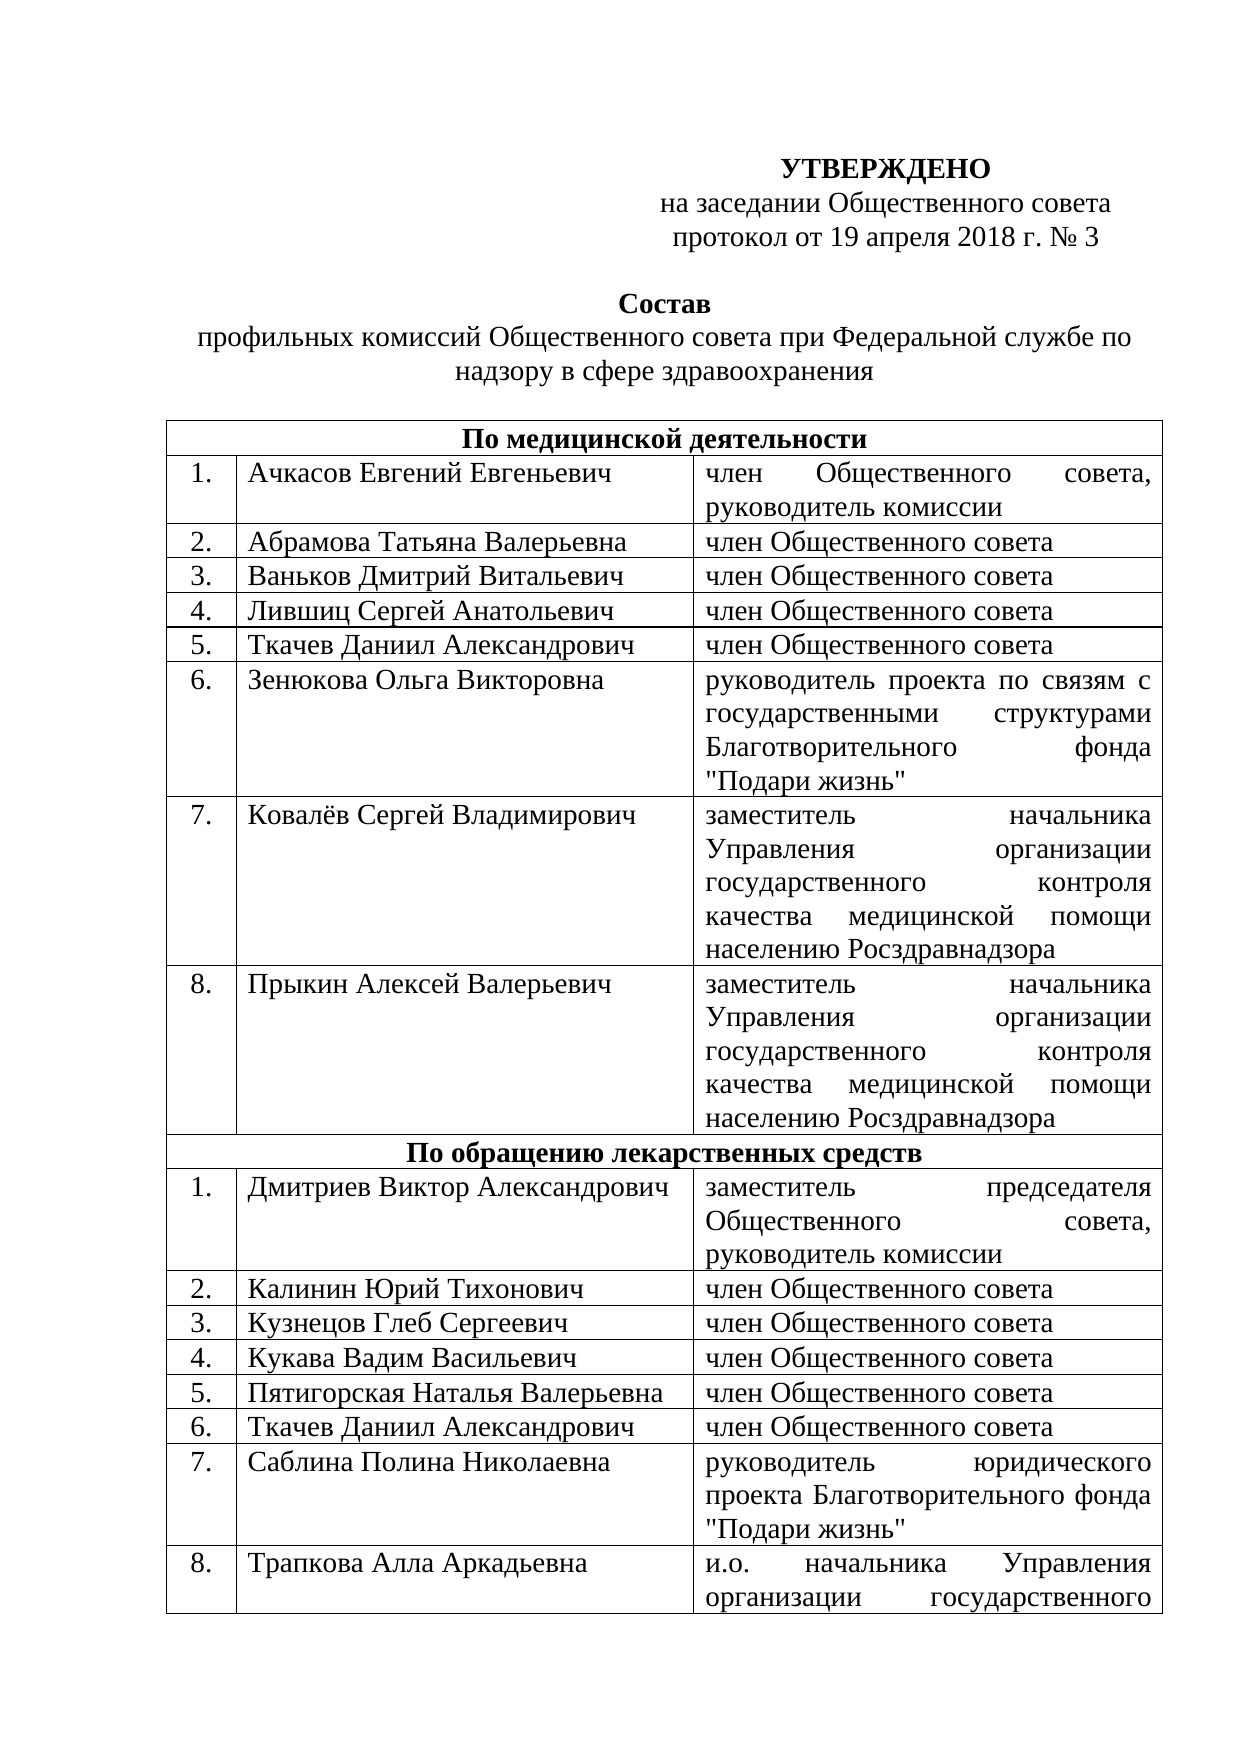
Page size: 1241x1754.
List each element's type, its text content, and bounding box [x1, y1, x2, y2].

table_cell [694, 1546, 1162, 1613]
table_cell Ткачев Даниил Александрович [237, 628, 693, 661]
table_cell Кузнецов Глеб Сергеевич [237, 1306, 693, 1339]
table_cell член Общественного совета [694, 558, 1162, 592]
table_cell Прыкин Алексей Валерьевич [237, 966, 693, 1134]
table_cell Пятигорская Наталья Валерьевна [237, 1375, 693, 1408]
table_cell Лившиц Сергей Анатольевич [237, 593, 693, 626]
table_cell 4. [167, 1340, 236, 1374]
text профильных комиссий Общественного совета при Федеральной службе по надзору в сфере здравоохранения [177, 319, 1152, 386]
table_cell Кукава Вадим Васильевич [237, 1340, 693, 1374]
table_cell член Общественного совета [694, 1375, 1162, 1408]
table_cell руководитель юридического проекта Благотворительного фонда "Подари жизнь" [694, 1444, 1162, 1544]
text на заседании Общественного совета [620, 185, 1152, 219]
table_cell Ковалёв Сергей Владимирович [237, 797, 693, 965]
table_header По медицинской деятельности [167, 421, 1162, 454]
table_cell Зенюкова Ольга Викторовна [237, 662, 693, 796]
text Состав [177, 286, 1152, 319]
table_cell руководитель проекта по связям с государственными структурами Благотворительного фонда "Подари жизнь" [694, 662, 1162, 796]
table_cell член Общественного совета, руководитель комиссии [694, 456, 1162, 523]
table_cell 5. [167, 1375, 236, 1408]
table_cell Калинин Юрий Тихонович [237, 1271, 693, 1304]
table_cell 6. [167, 1409, 236, 1443]
text УТВЕРЖДЕНО [620, 152, 1152, 185]
table_cell член Общественного совета [694, 1271, 1162, 1304]
table_cell заместитель начальника Управления организации государственного контроля качества медицинской помощи населению Росздравнадзора [694, 797, 1162, 965]
table_cell 3. [167, 1306, 236, 1339]
table_cell 1. [167, 1169, 236, 1270]
table_cell 7. [167, 1444, 236, 1544]
table_cell 2. [167, 524, 236, 557]
table_cell Саблина Полина Николаевна [237, 1444, 693, 1544]
table_cell 2. [167, 1271, 236, 1304]
table_cell 3. [167, 558, 236, 592]
table_cell Ачкасов Евгений Евгеньевич [237, 456, 693, 523]
table_cell заместитель председателя Общественного совета, руководитель комиссии [694, 1169, 1162, 1270]
text протокол от 19 апреля 2018 г. № 3 [620, 219, 1152, 252]
table_cell член Общественного совета [694, 628, 1162, 661]
table_cell Ткачев Даниил Александрович [237, 1409, 693, 1443]
table_cell член Общественного совета [694, 524, 1162, 557]
table_cell Абрамова Татьяна Валерьевна [237, 524, 693, 557]
table_cell 7. [167, 797, 236, 965]
table_cell член Общественного совета [694, 1340, 1162, 1374]
table_cell член Общественного совета [694, 1409, 1162, 1443]
table_cell 8. [167, 1546, 236, 1613]
table_cell 1. [167, 456, 236, 523]
table_cell член Общественного совета [694, 1306, 1162, 1339]
table_cell По обращению лекарственных средств [167, 1135, 1162, 1168]
table_cell 5. [167, 628, 236, 661]
table_cell 4. [167, 593, 236, 626]
table_cell 8. [167, 966, 236, 1134]
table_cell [237, 1546, 693, 1613]
table_cell Ваньков Дмитрий Витальевич [237, 558, 693, 592]
table_cell заместитель начальника Управления организации государственного контроля качества медицинской помощи населению Росздравнадзора [694, 966, 1162, 1134]
table_cell 6. [167, 662, 236, 796]
table_cell член Общественного совета [694, 593, 1162, 626]
table_cell Дмитриев Виктор Александрович [237, 1169, 693, 1270]
